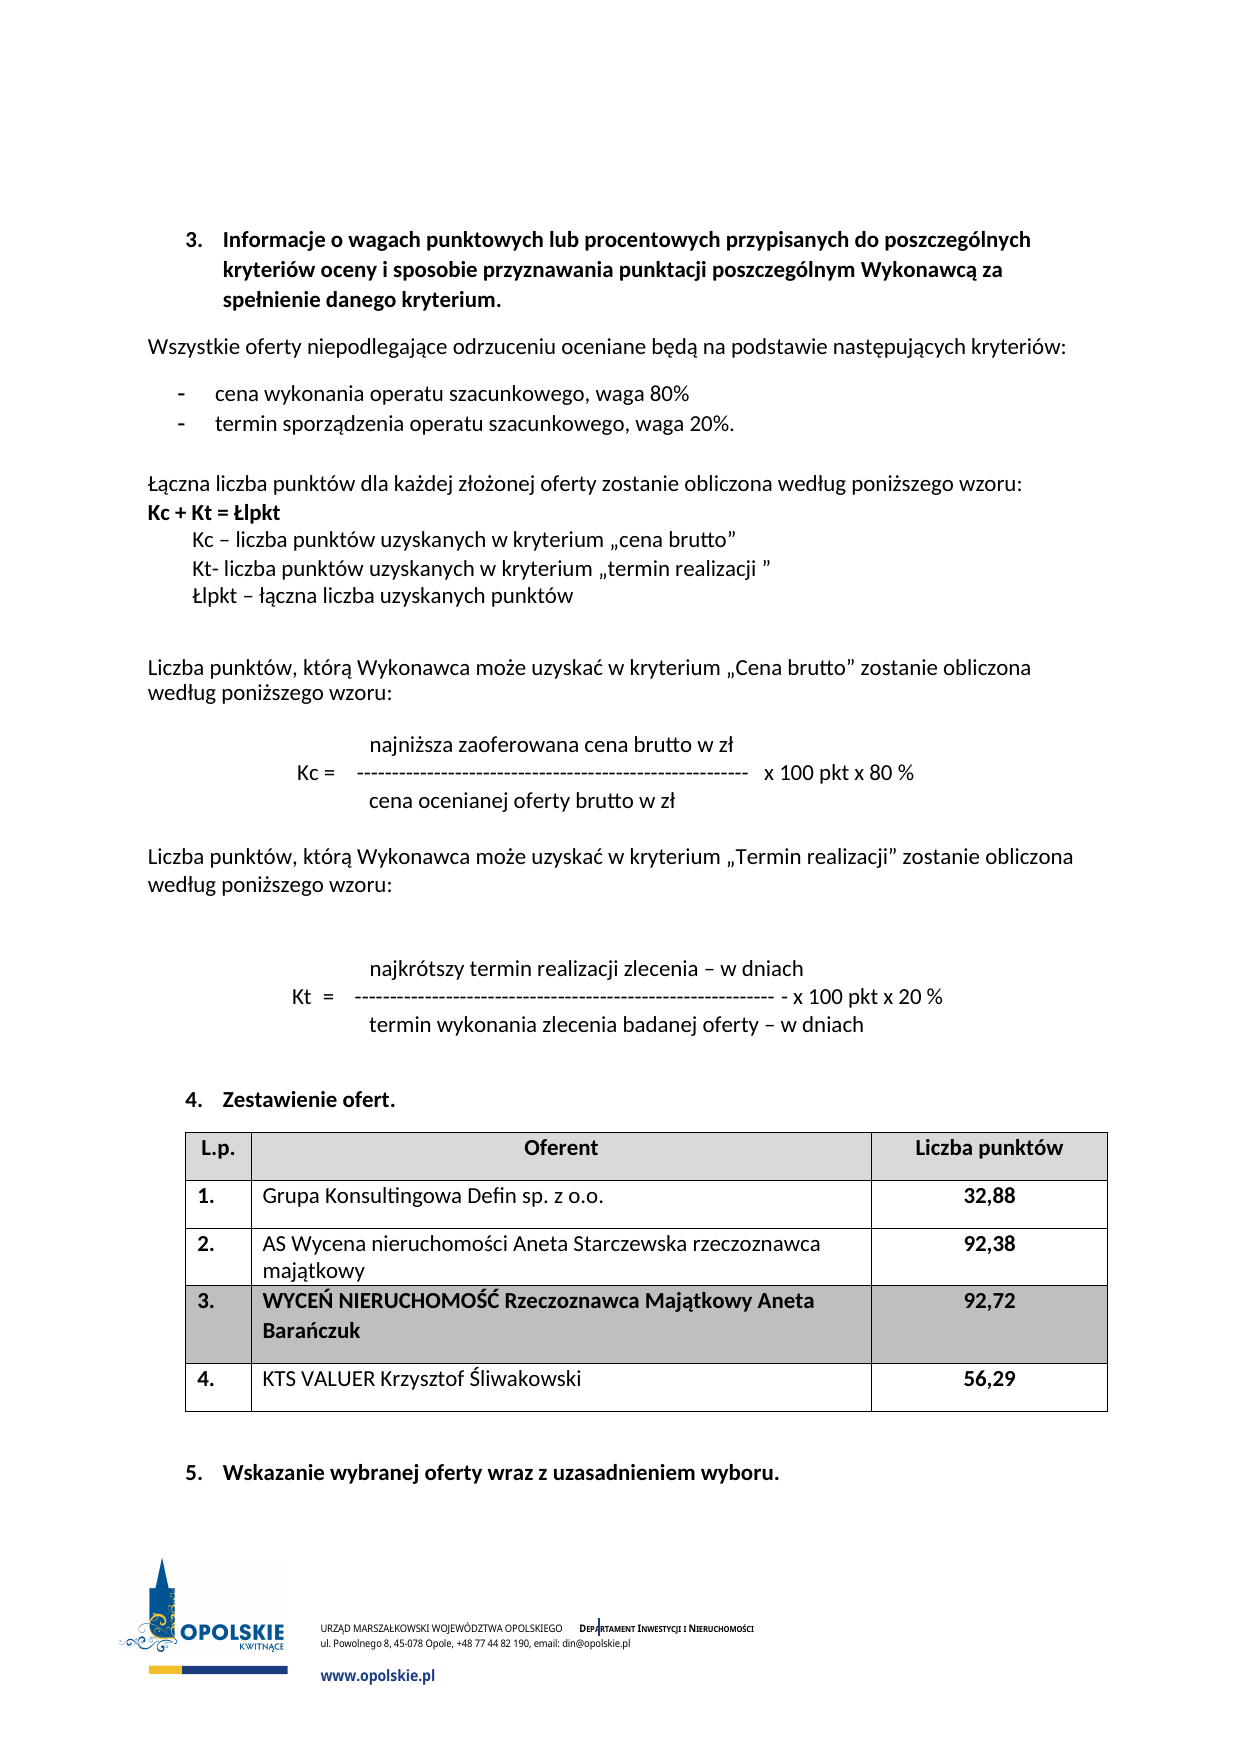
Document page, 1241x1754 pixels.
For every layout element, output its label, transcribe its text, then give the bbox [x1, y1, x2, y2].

table_cell 4. [186, 1364, 251, 1411]
table_cell WYCEŃ NIERUCHOMOŚĆ Rzeczoznawca Majątkowy Aneta Barańczuk [252, 1286, 871, 1363]
table_cell 32,88 [872, 1181, 1107, 1228]
text najkrótszy termin realizacji zlecenia – w dniach [295, 954, 1092, 982]
text Liczba punktów, którą Wykonawca może uzyskać w kryterium „Cena brutto” zostanie obliczona według poniższego wzoru: [148, 655, 1092, 705]
table_cell 3. [186, 1286, 251, 1363]
text Wszystkie oferty niepodlegające odrzuceniu oceniane będą na podstawie następujących kryteriów: [148, 332, 1092, 360]
table_cell 92,38 [872, 1229, 1107, 1285]
table_cell 1. [186, 1181, 251, 1228]
picture [118, 1557, 284, 1652]
text termin wykonania zlecenia badanej oferty – w dniach [295, 1010, 1092, 1038]
text Kc – liczba punktów uzyskanych w kryterium „cena brutto” Kt- liczba punktów uzyskanych w kryterium „termin realizacji ” Łlpkt – łączna liczba uzyskanych punktów [192, 526, 1084, 610]
text Kc + Kt = Łlpkt [148, 498, 1092, 526]
text Łączna liczba punktów dla każdej złożonej oferty zostanie obliczona według poniższego wzoru: [148, 469, 1092, 498]
list Wskazanie wybranej oferty wraz z uzasadnieniem wyboru. [185, 1458, 1092, 1486]
table_header Liczba punktów [872, 1133, 1107, 1180]
table_cell 92,72 [872, 1286, 1107, 1363]
list termin sporządzenia operatu szacunkowego, waga 20%. [177, 409, 1092, 437]
text Kt = ------------------------------------------------------------ - x 100 pkt x 20 % [148, 982, 1092, 1010]
table_cell Grupa Konsultingowa Defin sp. z o.o. [252, 1181, 871, 1228]
list Zestawienie ofert. [185, 1085, 1092, 1113]
table_cell KTS VALUER Krzysztof Śliwakowski [252, 1364, 871, 1411]
list cena wykonania operatu szacunkowego, waga 80% [177, 379, 1092, 407]
table_cell 2. [186, 1229, 251, 1285]
table_header Oferent [252, 1133, 871, 1180]
table_header L.p. [186, 1133, 251, 1180]
list Informacje o wagach punktowych lub procentowych przypisanych do poszczególnych kryteriów oceny i sposobie przyznawania punktacji poszczególnym Wykonawcą za spełnienie danego kryterium. [185, 225, 1092, 313]
text Liczba punktów, którą Wykonawca może uzyskać w kryterium „Termin realizacji” zostanie obliczona według poniższego wzoru: [148, 842, 1092, 898]
table_cell AS Wycena nieruchomości Aneta Starczewska rzeczoznawca majątkowy [252, 1229, 871, 1285]
text cena ocenianej oferty brutto w zł [295, 786, 1092, 814]
text najniższa zaoferowana cena brutto w zł [295, 730, 1092, 758]
text Kc = -------------------------------------------------------- x 100 pkt x 80 % [148, 758, 1092, 786]
table_cell 56,29 [872, 1364, 1107, 1411]
